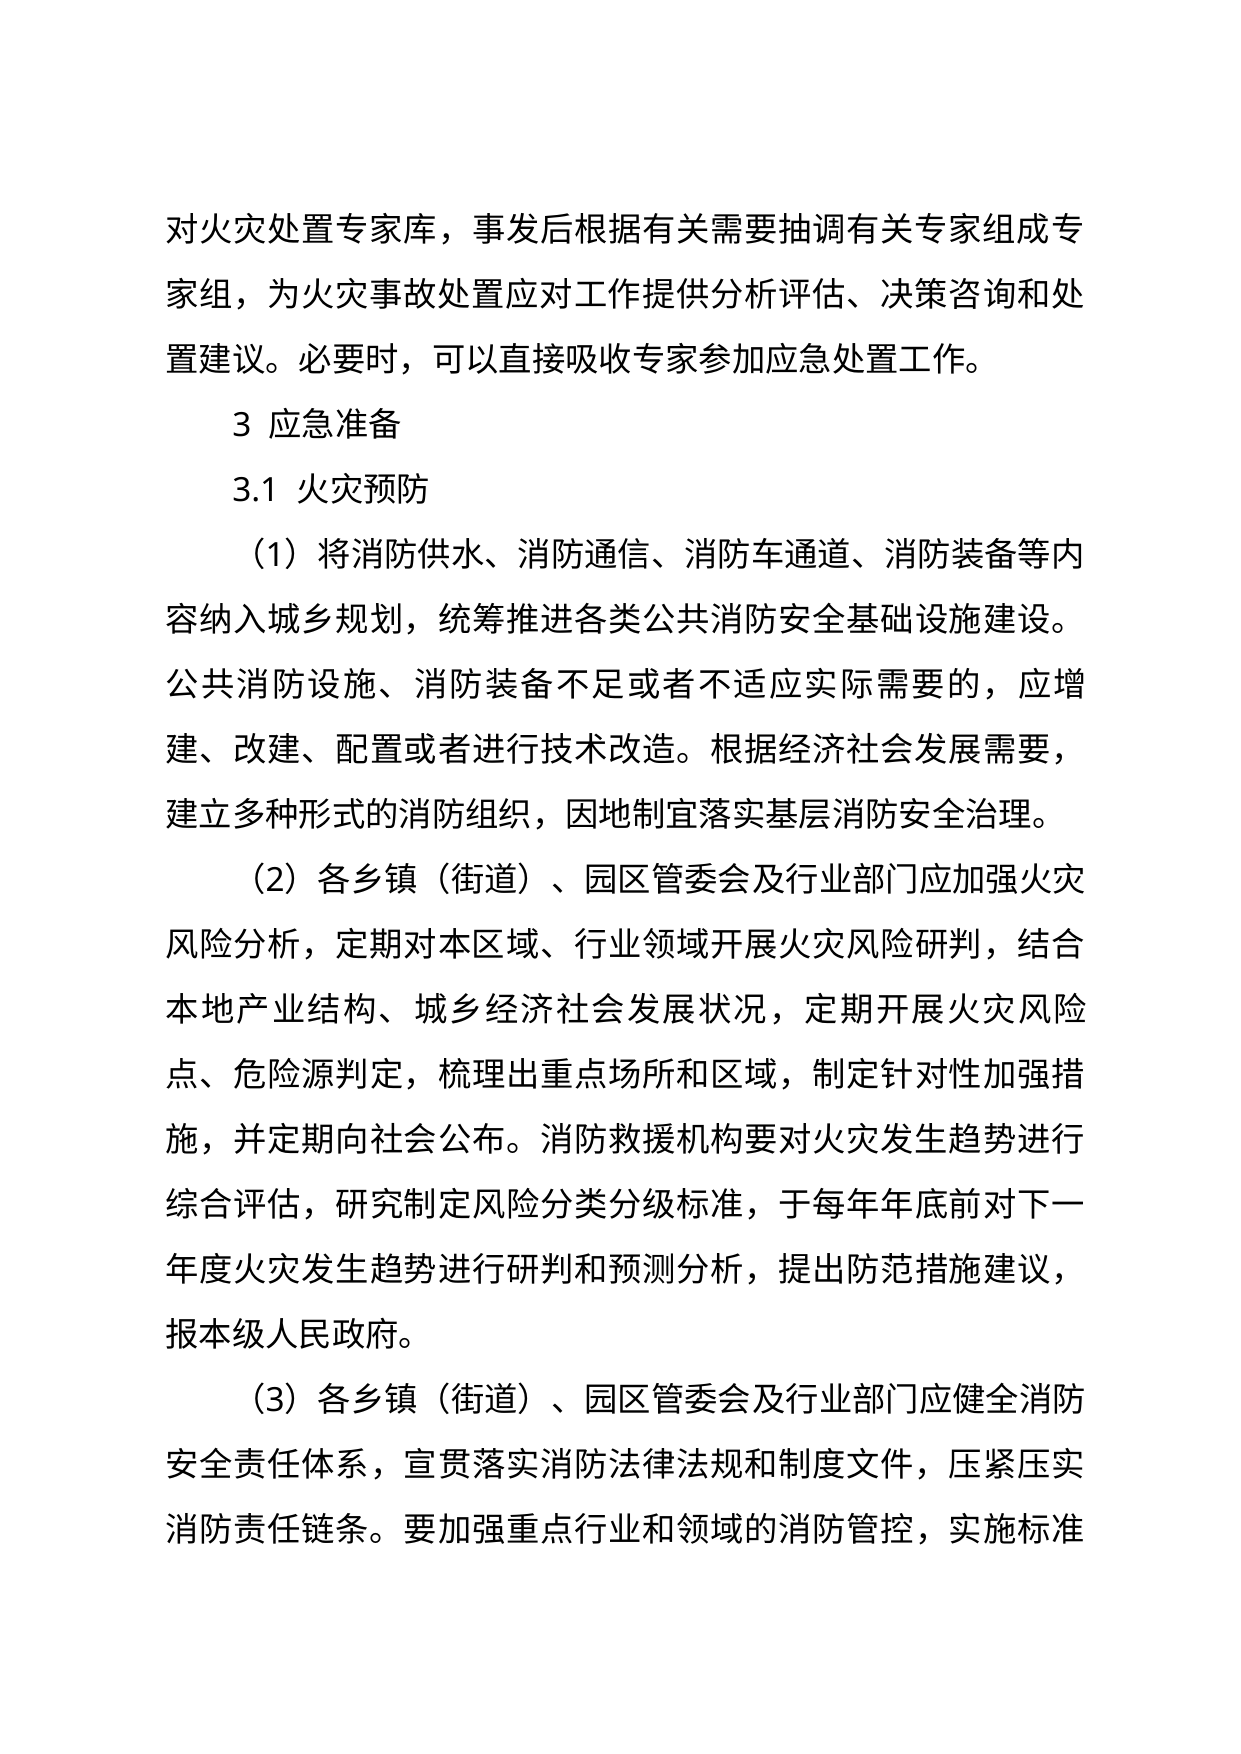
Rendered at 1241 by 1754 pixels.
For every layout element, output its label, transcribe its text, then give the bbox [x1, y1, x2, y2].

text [165, 194, 1087, 389]
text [165, 1364, 1087, 1559]
text （1）将消防供水、消防通信、消防车通道、消防装备等内容纳入城乡规划，统筹推进各类公共消防安全基础设施建设。公共消防设施、消防装备不足或者不适应实际需要的，应增建、改建、配置或者进行技术改造。根据经济社会发展需要，建立多种形式的消防组织，因地制宜落实基层消防安全治理。 [165, 519, 1087, 844]
text 3.1 火灾预防 [165, 454, 1087, 519]
text （2）各乡镇（街道）、园区管委会及行业部门应加强火灾风险分析，定期对本区域、行业领域开展火灾风险研判，结合本地产业结构、城乡经济社会发展状况，定期开展火灾风险点、危险源判定，梳理出重点场所和区域，制定针对性加强措施，并定期向社会公布。消防救援机构要对火灾发生趋势进行综合评估，研究制定风险分类分级标准，于每年年底前对下一年度火灾发生趋势进行研判和预测分析，提出防范措施建议，报本级人民政府。 [165, 844, 1087, 1364]
text 3 应急准备 [165, 389, 1087, 454]
